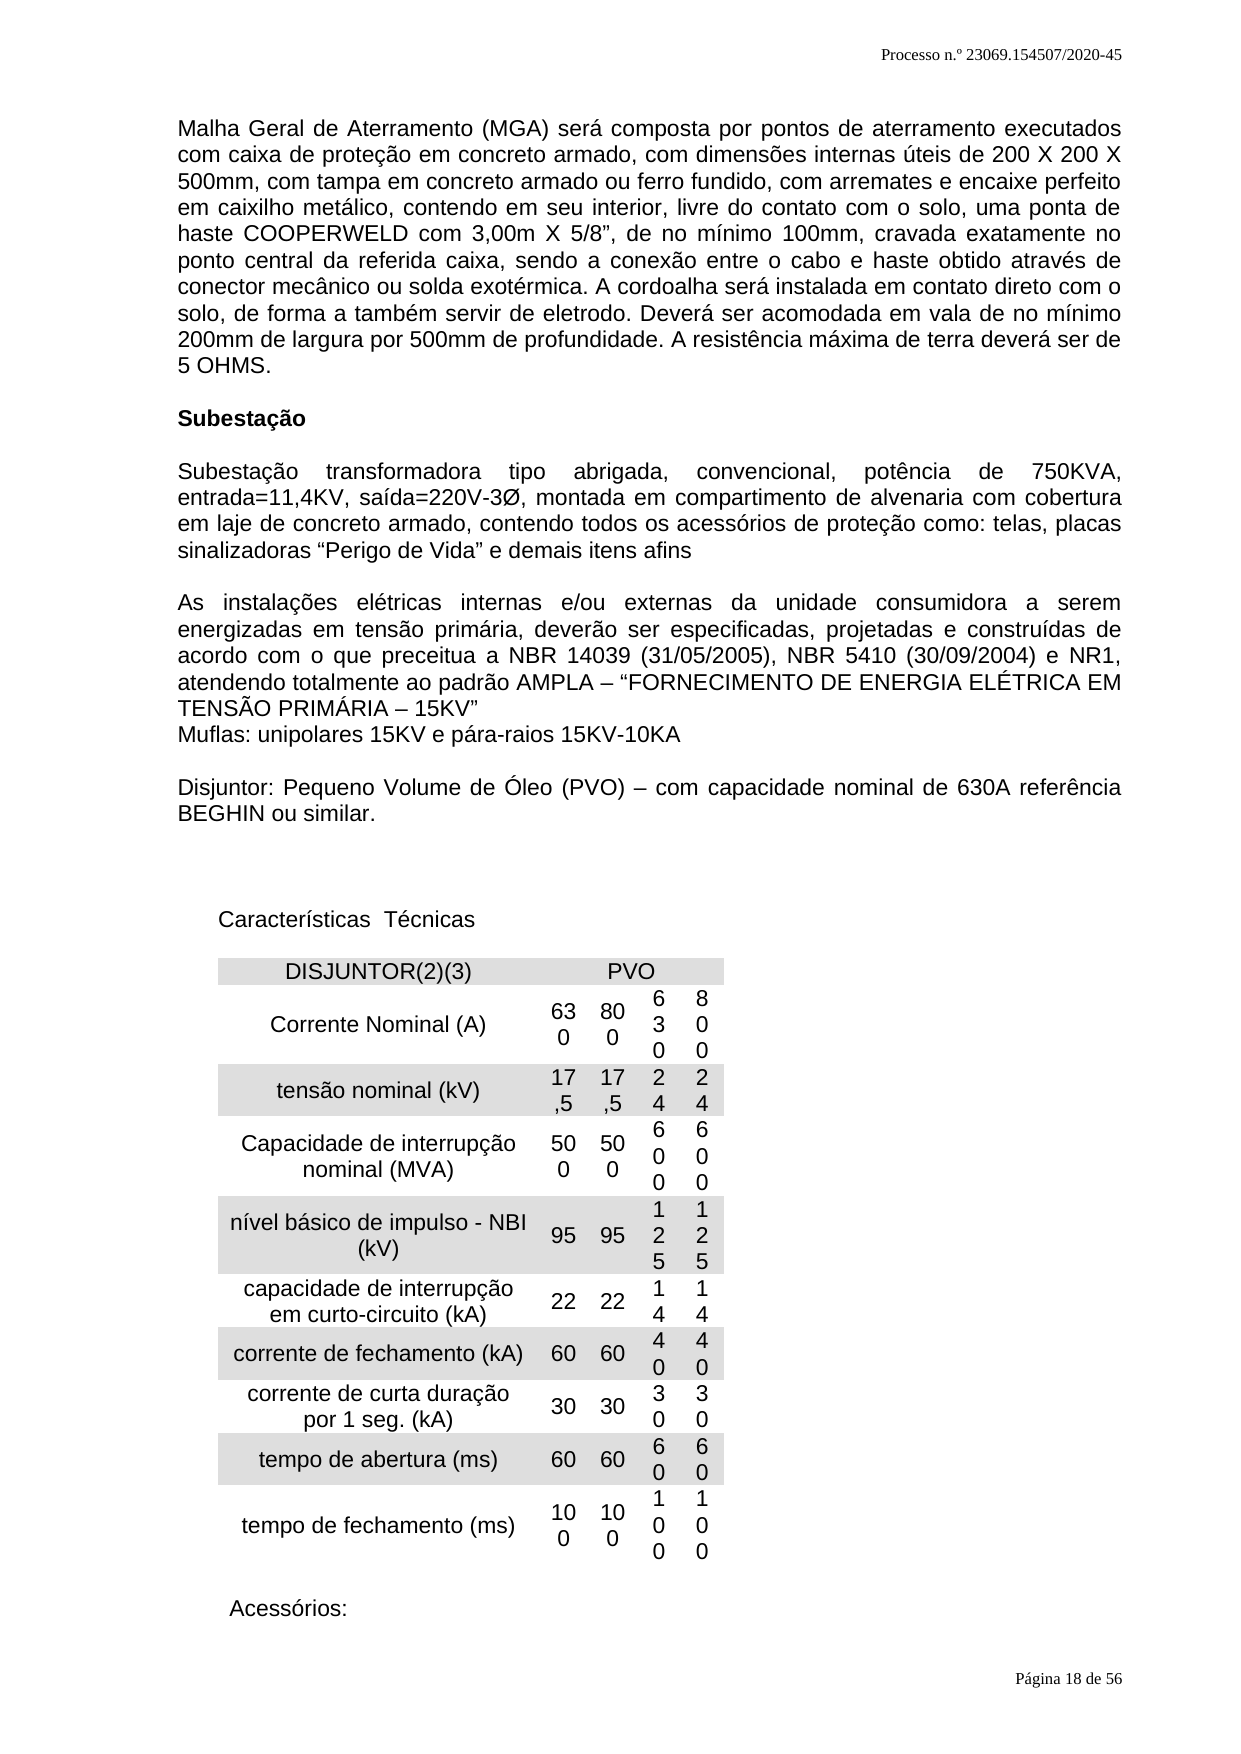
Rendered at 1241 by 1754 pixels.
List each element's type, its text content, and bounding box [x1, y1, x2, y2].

text Subestação [177, 405, 1122, 431]
text Subestação transformadora tipo abrigada, convencional, potência de 750KVA, entrada=11,4KV, saída=220V-3Ø, montada em compartimento de alvenaria com cobertura em laje de concreto armado, contendo todos os acessórios de proteção como: telas, placas sinalizadoras “Perigo de Vida” e demais itens afins [177, 458, 1122, 563]
text As instalações elétricas internas e/ou externas da unidade consumidora a serem energizadas em tensão primária, deverão ser especificadas, projetadas e construídas de acordo com o que preceitua a NBR 14039 (31/05/2005), NBR 5410 (30/09/2004) e NR1, atendendo totalmente ao padrão AMPLA – “FORNECIMENTO DE ENERGIA ELÉTRICA EM TENSÃO PRIMÁRIA – 15KV” [177, 589, 1122, 721]
table_header Características Técnicas [207, 906, 1093, 1564]
table_cell [207, 1565, 1093, 1648]
text Disjuntor: Pequeno Volume de Óleo (PVO) – com capacidade nominal de 630A referência BEGHIN ou similar. [177, 774, 1122, 827]
text Muflas: unipolares 15KV e pára-raios 15KV-10KA [177, 721, 1122, 747]
text Malha Geral de Aterramento (MGA) será composta por pontos de aterramento executados com caixa de proteção em concreto armado, com dimensões internas úteis de 200 X 200 X 500mm, com tampa em concreto armado ou ferro fundido, com arremates e encaixe perfeito em caixilho metálico, contendo em seu interior, livre do contato com o solo, uma ponta de haste COOPERWELD com 3,00m X 5/8”, de no mínimo 100mm, cravada exatamente no ponto central da referida caixa, sendo a conexão entre o cabo e haste obtido através de conector mecânico ou solda exotérmica. A cordoalha será instalada em contato direto com o solo, de forma a também servir de eletrodo. Deverá ser acomodada em vala de no mínimo 200mm de largura por 500mm de profundidade. A resistência máxima de terra deverá ser de 5 OHMS. [177, 115, 1122, 378]
